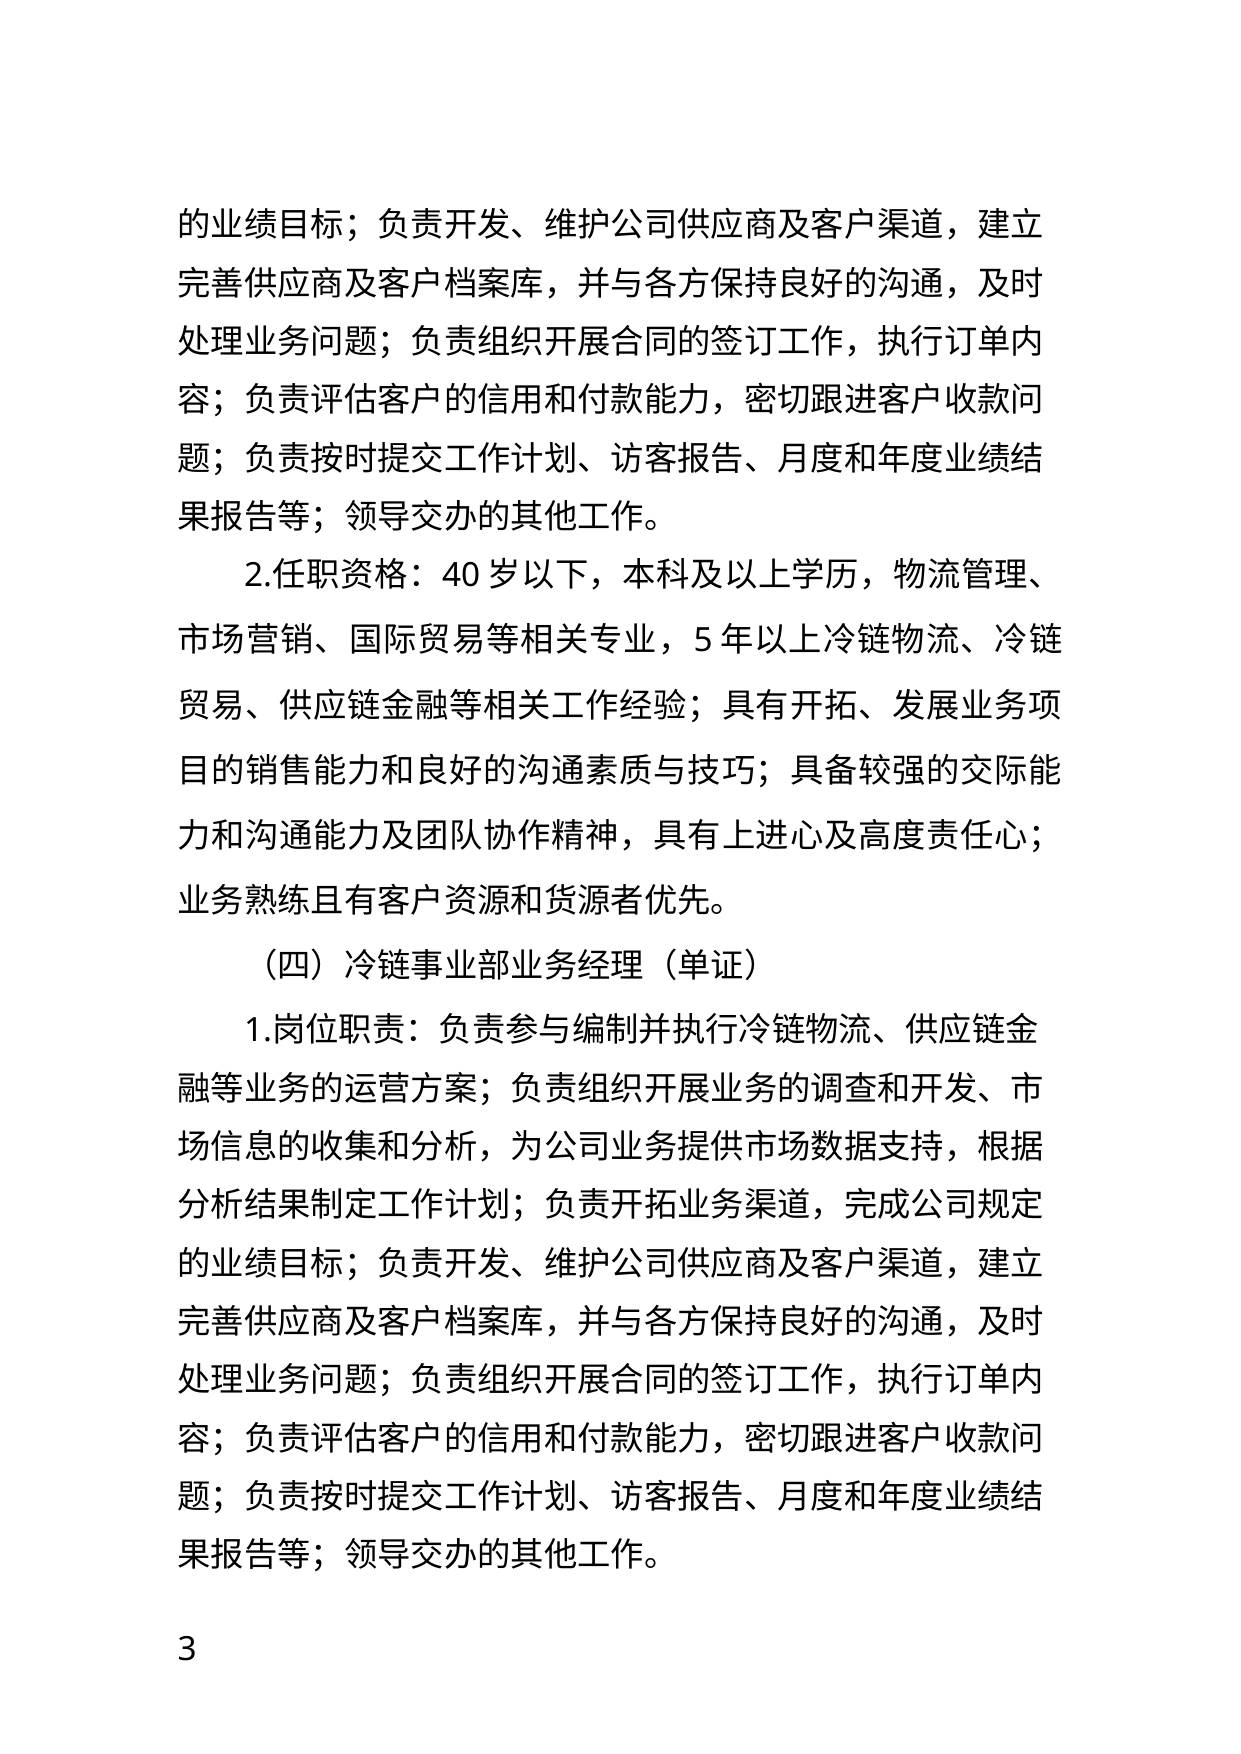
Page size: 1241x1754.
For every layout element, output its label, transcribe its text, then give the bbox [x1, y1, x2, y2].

text （四）冷链事业部业务经理（单证） [177, 930, 1063, 995]
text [177, 190, 1063, 540]
text 2.任职资格：40岁以下，本科及以上学历，物流管理、市场营销、国际贸易等相关专业，5年以上冷链物流、冷链贸易、供应链金融等相关工作经验；具有开拓、发展业务项目的销售能力和良好的沟通素质与技巧；具备较强的交际能力和沟通能力及团队协作精神，具有上进心及高度责任心；业务熟练且有客户资源和货源者优先。 [177, 540, 1063, 930]
